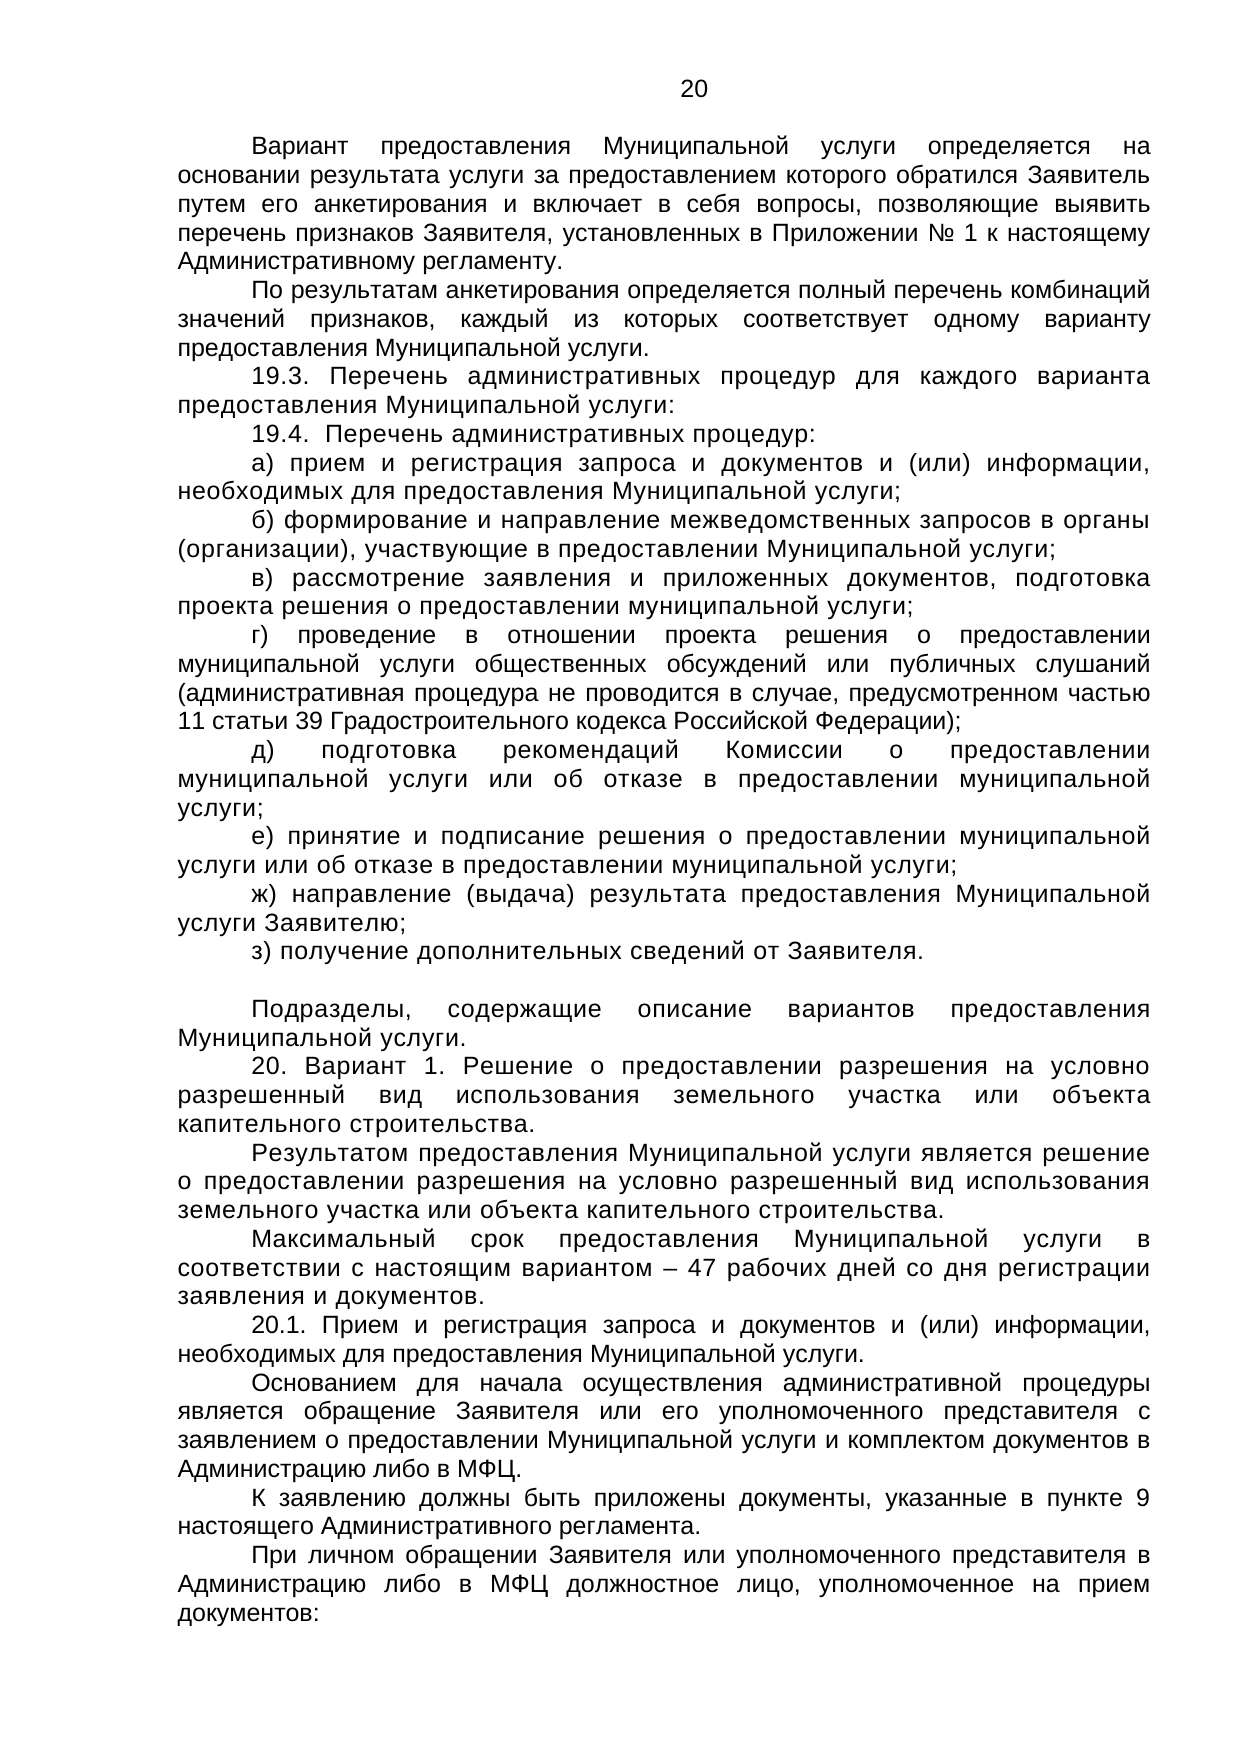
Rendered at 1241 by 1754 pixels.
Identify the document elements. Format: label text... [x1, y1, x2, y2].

text г) проведение в отношении проекта решения о предоставлении муниципальной услуги общественных обсуждений или публичных слушаний (административная процедура не проводится в случае, предусмотренном частью 11 статьи 39 Градостроительного кодекса Российской Федерации); [177, 620, 1152, 735]
text д) подготовка рекомендаций Комиссии о предоставлении муниципальной услуги или об отказе в предоставлении муниципальной услуги; [177, 735, 1152, 821]
text а) прием и регистрация запроса и документов и (или) информации, необходимых для предоставления Муниципальной услуги; [177, 447, 1152, 505]
text Вариант предоставления Муниципальной услуги определяется на основании результата услуги за предоставлением которого обратился Заявитель путем его анкетирования и включает в себя вопросы, позволяющие выявить перечень признаков Заявителя, установленных в Приложении № 1 к настоящему Административному регламенту. [177, 131, 1152, 275]
text К заявлению должны быть приложены документы, указанные в пункте 9 настоящего Административного регламента. [177, 1482, 1152, 1540]
text ж) направление (выдача) результата предоставления Муниципальной услуги Заявителю; [177, 879, 1152, 936]
text Максимальный срок предоставления Муниципальной услуги в соответствии с настоящим вариантом – 47 рабочих дней со дня регистрации заявления и документов. [177, 1224, 1152, 1310]
text 19.3. Перечень административных процедур для каждого варианта предоставления Муниципальной услуги: [177, 361, 1152, 419]
text 20. Вариант 1. Решение о предоставлении разрешения на условно разрешенный вид использования земельного участка или объекта капительного строительства. [177, 1051, 1152, 1137]
text в) рассмотрение заявления и приложенных документов, подготовка проекта решения о предоставлении муниципальной услуги; [177, 562, 1152, 620]
text з) получение дополнительных сведений от Заявителя. [177, 936, 1152, 965]
list Перечень административных процедур: [177, 419, 1152, 447]
text е) принятие и подписание решения о предоставлении муниципальной услуги или об отказе в предоставлении муниципальной услуги; [177, 821, 1152, 879]
text По результатам анкетирования определяется полный перечень комбинаций значений признаков, каждый из которых соответствует одному варианту предоставления Муниципальной услуги. [177, 275, 1152, 361]
text Результатом предоставления Муниципальной услуги является решение о предоставлении разрешения на условно разрешенный вид использования земельного участка или объекта капительного строительства. [177, 1137, 1152, 1224]
text Основанием для начала осуществления административной процедуры является обращение Заявителя или его уполномоченного представителя с заявлением о предоставлении Муниципальной услуги и комплектом документов в Администрацию либо в МФЦ. [177, 1367, 1152, 1482]
text При личном обращении Заявителя или уполномоченного представителя в Администрацию либо в МФЦ должностное лицо, уполномоченное на прием документов: [177, 1540, 1152, 1626]
text б) формирование и направление межведомственных запросов в органы (организации), участвующие в предоставлении Муниципальной услуги; [177, 505, 1152, 562]
text Подразделы, содержащие описание вариантов предоставления Муниципальной услуги. [177, 994, 1152, 1051]
text 20.1. Прием и регистрация запроса и документов и (или) информации, необходимых для предоставления Муниципальной услуги. [177, 1310, 1152, 1367]
